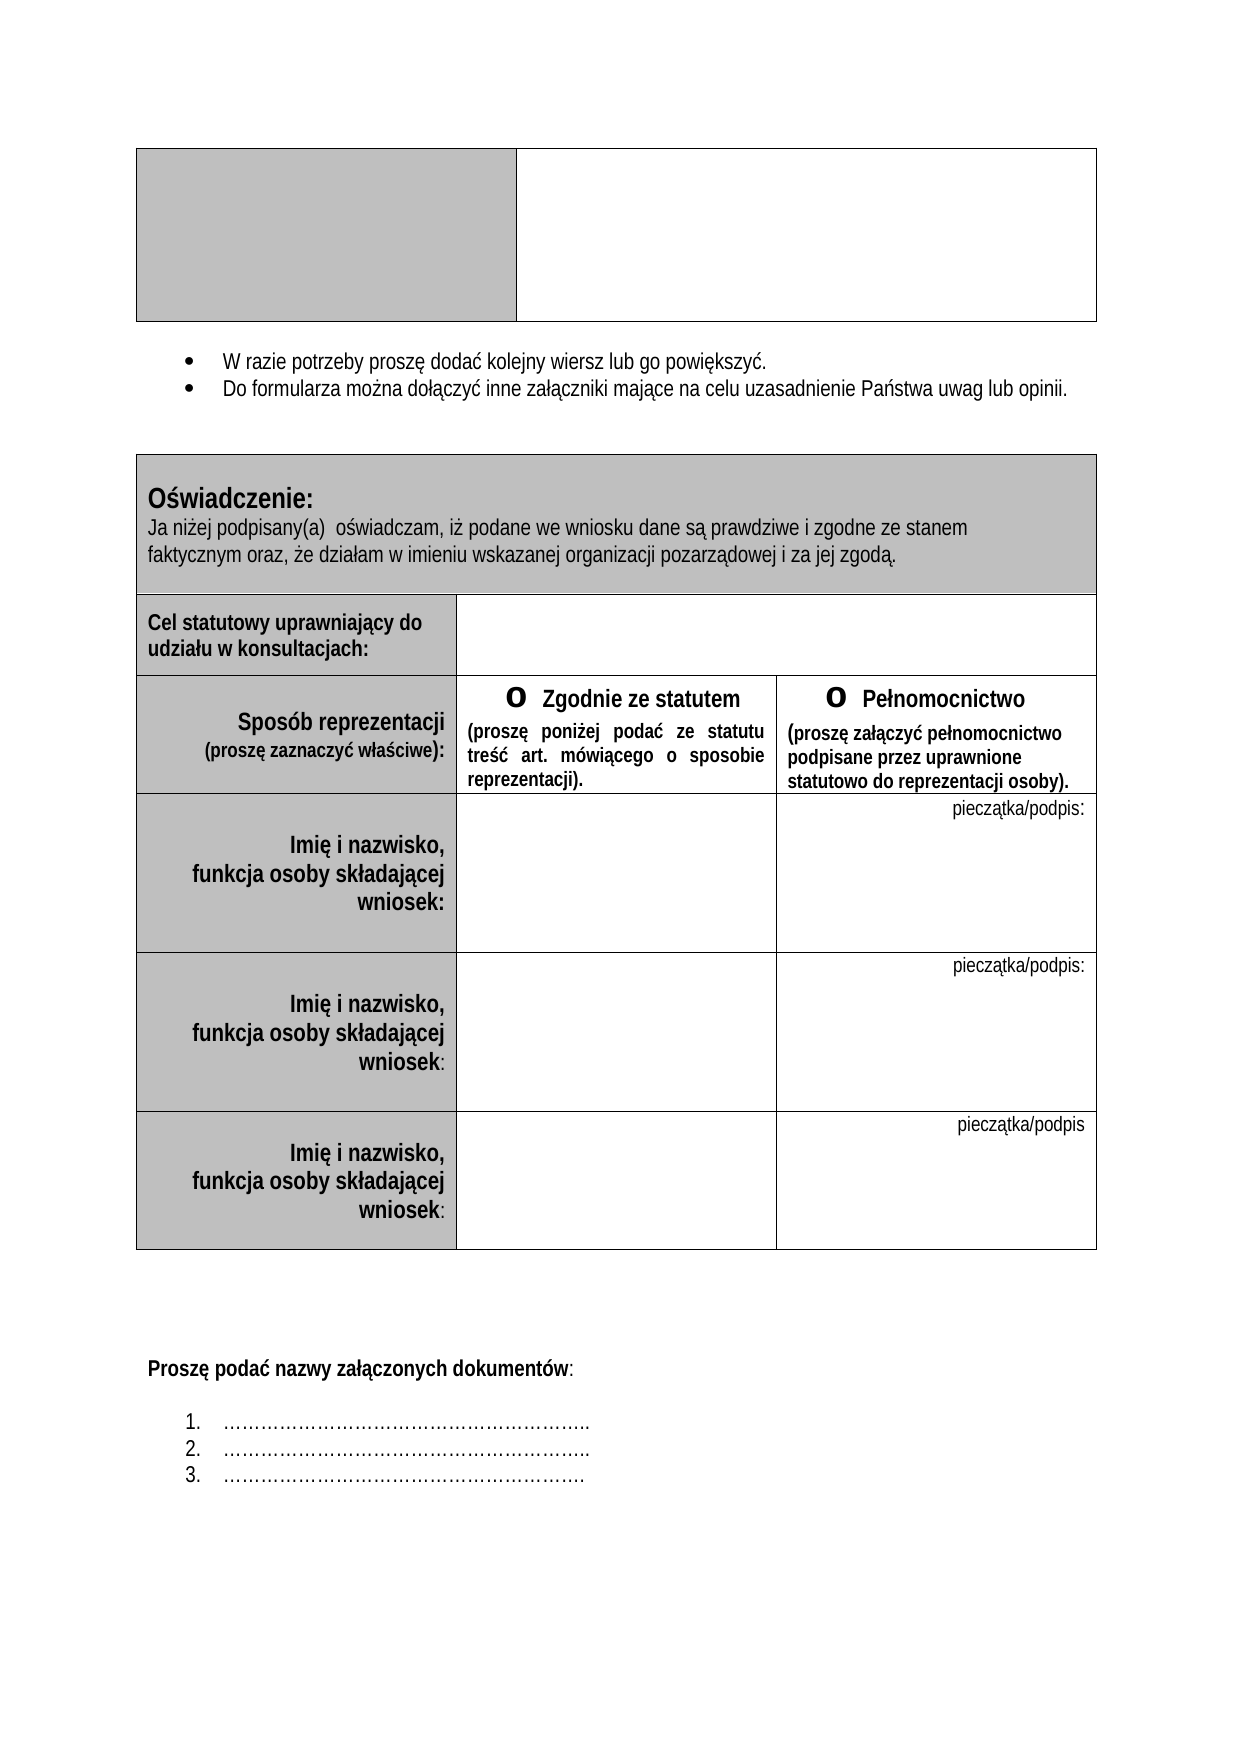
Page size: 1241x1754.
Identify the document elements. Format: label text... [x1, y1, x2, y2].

table_cell Pełnomocnictwo (proszę załączyć pełnomocnictwo podpisane przez uprawnione statutowo do reprezentacji osoby). [777, 676, 1096, 793]
table_cell [457, 953, 776, 1111]
list ………………………………………………….. [185, 1408, 1093, 1434]
list Do formularza można dołączyć inne załączniki mające na celu uzasadnienie Państwa uwag lub opinii. [185, 374, 1093, 401]
table_cell pieczątka/podpis: [777, 794, 1096, 952]
table_cell Zgodnie ze statutem (proszę poniżej podać ze statutu treść art. mówiącego o sposobie reprezentacji). [457, 676, 776, 793]
table_cell Imię i nazwisko, funkcja osoby składającej wniosek: [137, 794, 456, 952]
table_cell [457, 1112, 776, 1249]
table_header Oświadczenie: Ja niżej podpisany(a) oświadczam, iż podane we wniosku dane są prawdziwe i zgodne ze stanem faktycznym oraz, że działam w imieniu wskazanej organizacji pozarządowej i za jej zgodą. [137, 455, 1096, 593]
list W razie potrzeby proszę dodać kolejny wiersz lub go powiększyć. [185, 348, 1093, 374]
table_cell [457, 794, 776, 952]
table_cell Imię i nazwisko, funkcja osoby składającej wniosek: [137, 953, 456, 1111]
table_cell Cel statutowy uprawniający do udziału w konsultacjach: [137, 595, 456, 675]
table_cell [137, 149, 516, 321]
list …………………………………………………. [185, 1461, 1093, 1487]
list ………………………………………………….. [185, 1434, 1093, 1461]
table_cell pieczątka/podpis [777, 1112, 1096, 1249]
table_cell pieczątka/podpis: [777, 953, 1096, 1111]
table_cell Imię i nazwisko, funkcja osoby składającej wniosek: [137, 1112, 456, 1249]
table_cell [517, 149, 1096, 321]
table_cell [457, 595, 1096, 675]
text Proszę podać nazwy załączonych dokumentów: [148, 1355, 1093, 1382]
table_cell Sposób reprezentacji (proszę zaznaczyć właściwe): [137, 676, 456, 793]
